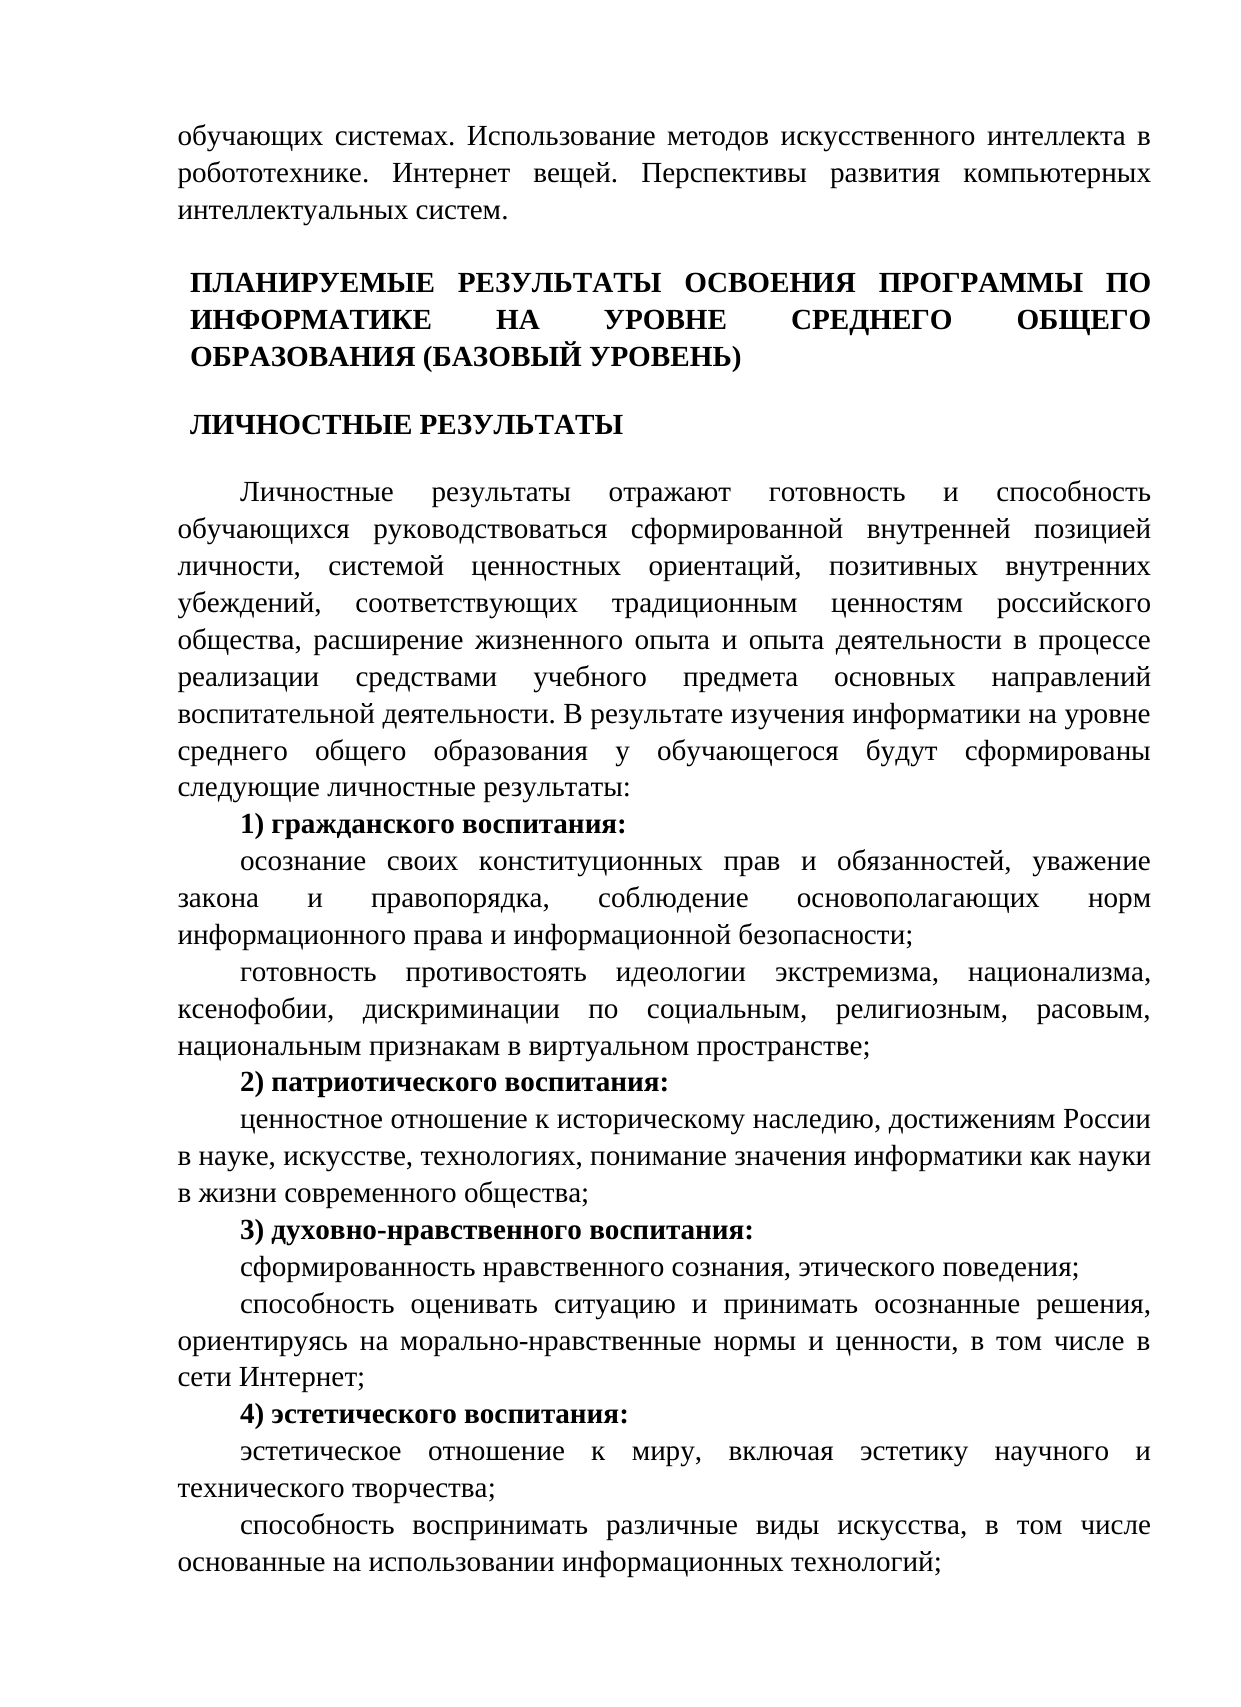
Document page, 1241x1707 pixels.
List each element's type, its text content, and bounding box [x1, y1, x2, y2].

text сформированность нравственного сознания, этического поведения; [177, 1249, 1152, 1282]
text 2) патриотического воспитания: [177, 1064, 1152, 1098]
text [177, 118, 1152, 225]
text осознание своих конституционных прав и обязанностей, уважение закона и правопорядка, соблюдение основополагающих норм информационного права и информационной безопасности; [177, 843, 1152, 951]
text 3) духовно-нравственного воспитания: [177, 1212, 1152, 1246]
text 1) гражданского воспитания: [177, 806, 1152, 840]
text эстетическое отношение к миру, включая эстетику научного и технического творчества; [177, 1433, 1152, 1504]
text 4) эстетического воспитания: [177, 1396, 1152, 1430]
text ценностное отношение к историческому наследию, достижениям России в науке, искусстве, технологиях, понимание значения информатики как науки в жизни современного общества; [177, 1101, 1152, 1209]
text ЛИЧНОСТНЫЕ РЕЗУЛЬТАТЫ [190, 407, 1152, 441]
text Личностные результаты отражают готовность и способность обучающихся руководствоваться сформированной внутренней позицией личности, системой ценностных ориентаций, позитивных внутренних убеждений, соответствующих традиционным ценностям российского общества, расширение жизненного опыта и опыта деятельности в процессе реализации средствами учебного предмета основных направлений воспитательной деятельности. В результате изучения информатики на уровне среднего общего образования у обучающегося будут сформированы следующие личностные результаты: [177, 474, 1152, 803]
text способность оценивать ситуацию и принимать осознанные решения, ориентируясь на морально-нравственные нормы и ценности, в том числе в сети Интернет; [177, 1286, 1152, 1393]
text готовность противостоять идеологии экстремизма, национализма, ксенофобии, дискриминации по социальным, религиозным, расовым, национальным признакам в виртуальном пространстве; [177, 954, 1152, 1061]
text ПЛАНИРУЕМЫЕ РЕЗУЛЬТАТЫ ОСВОЕНИЯ ПРОГРАММЫ ПО ИНФОРМАТИКЕ НА УРОВНЕ СРЕДНЕГО ОБЩЕГО ОБРАЗОВАНИЯ (БАЗОВЫЙ УРОВЕНЬ) [190, 266, 1152, 373]
text способность воспринимать различные виды искусства, в том числе основанные на использовании информационных технологий; [177, 1507, 1152, 1577]
